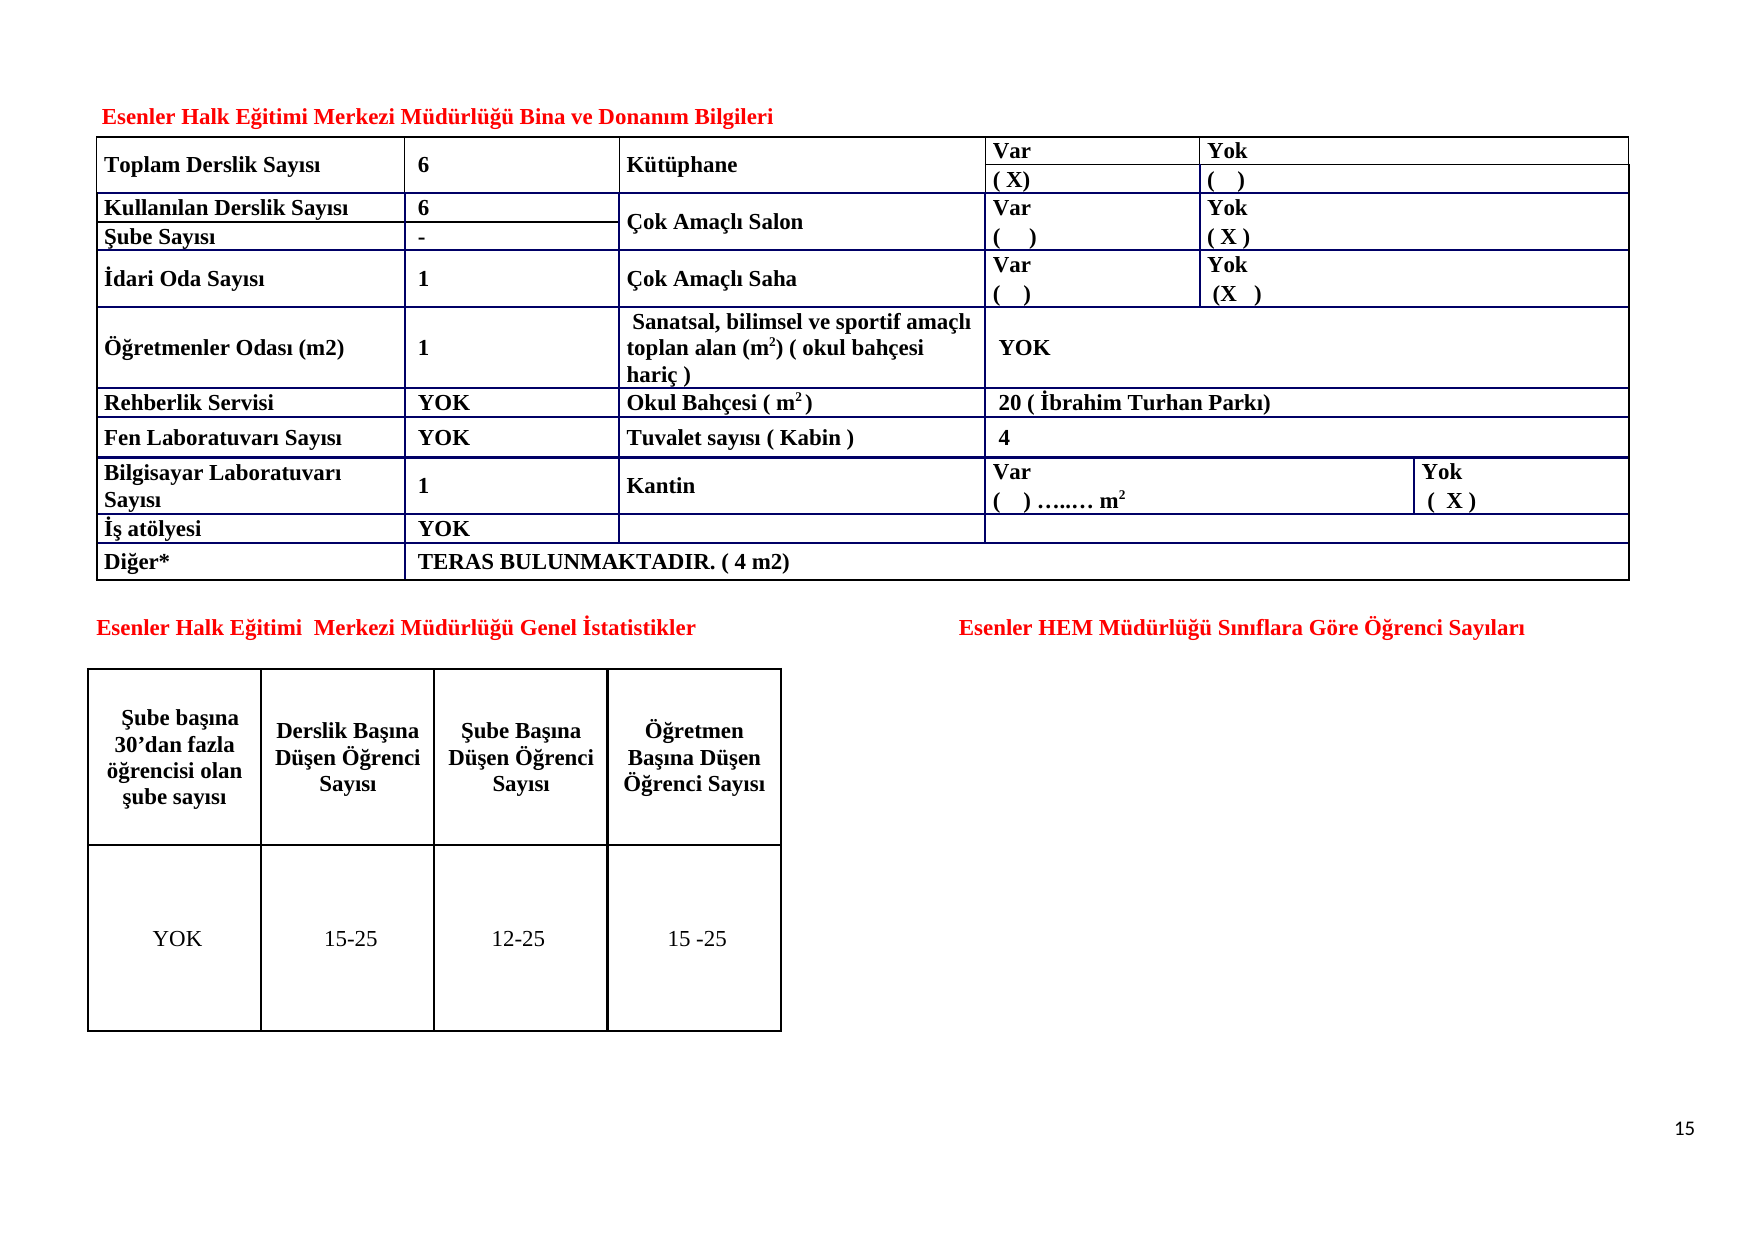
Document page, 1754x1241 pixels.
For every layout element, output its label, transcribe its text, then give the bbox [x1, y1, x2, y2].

table_cell Var [986, 194, 1199, 221]
table_cell 1 [406, 251, 618, 306]
table_cell Çok Amaçlı Salon [620, 194, 984, 249]
table_header Şube başına 30’dan fazla öğrencisi olan şube sayısı [89, 670, 260, 844]
table_cell YOK [89, 846, 260, 1030]
text Esenler Halk Eğitimi Merkezi Müdürlüğü Genel İstatistikler Esenler HEM Müdürlüğü Sınıflara Göre Öğrenci Sayıları [44, 614, 1695, 640]
table_cell Bilgisayar Laboratuvarı Sayısı [98, 459, 404, 513]
table_cell Şube Sayısı [98, 223, 404, 249]
table_cell ( X ) [1415, 485, 1628, 513]
table_cell Tuvalet sayısı ( Kabin ) [620, 418, 984, 456]
table_header Var [986, 138, 1199, 164]
table_cell YOK [406, 418, 618, 456]
table_cell 12-25 [435, 846, 606, 1030]
table_cell 4 [986, 418, 1628, 456]
table_cell Yok [1201, 251, 1628, 277]
text Esenler Halk Eğitimi Merkezi Müdürlüğü Bina ve Donanım Bilgileri [44, 103, 1695, 130]
table_header Derslik Başına Düşen Öğrenci Sayısı [262, 670, 433, 844]
table_cell - [406, 223, 618, 249]
table_cell 15 -25 [609, 846, 780, 1030]
table_cell Fen Laboratuvarı Sayısı [98, 418, 404, 456]
table_cell 15-25 [262, 846, 433, 1030]
table_header Kütüphane [620, 138, 985, 192]
table_cell YOK [406, 389, 618, 416]
table_cell Yok [1201, 194, 1628, 221]
table_cell ( ) [986, 278, 1199, 306]
table_header Yok [1200, 138, 1628, 164]
table_cell YOK [406, 515, 618, 542]
table_cell (X ) [1201, 278, 1628, 306]
table_cell 1 [406, 459, 618, 513]
table_cell Var [986, 251, 1199, 277]
table_cell Öğretmenler Odası (m2) [98, 308, 404, 387]
table_cell İdari Oda Sayısı [98, 251, 404, 306]
table_cell Var [986, 459, 1413, 485]
table_cell ( ) [986, 221, 1199, 249]
table_cell Diğer* [98, 544, 404, 579]
table_cell YOK [986, 308, 1628, 387]
table_header Toplam Derslik Sayısı [97, 138, 404, 192]
table_cell Okul Bahçesi ( m2 ) [620, 389, 984, 416]
table_cell ( X ) [1201, 221, 1628, 249]
table_cell [620, 515, 984, 542]
table_cell İş atölyesi [98, 515, 404, 542]
table_header 6 [405, 138, 619, 192]
table_header Öğretmen Başına Düşen Öğrenci Sayısı [609, 670, 780, 844]
table_cell Yok [1415, 459, 1628, 485]
table_cell ( ) …..… m2 [986, 485, 1413, 513]
table_cell Kullanılan Derslik Sayısı [98, 194, 404, 221]
table_cell 1 [406, 308, 618, 387]
table_header Şube Başına Düşen Öğrenci Sayısı [435, 670, 606, 844]
table_cell ( ) [1201, 165, 1628, 192]
table_cell 6 [406, 194, 618, 221]
table_cell Kantin [620, 459, 984, 513]
table_cell 20 ( İbrahim Turhan Parkı) [986, 389, 1628, 416]
table_cell Sanatsal, bilimsel ve sportif amaçlı toplan alan (m2) ( okul bahçesi hariç ) [620, 308, 984, 387]
table_cell ( X) [986, 165, 1199, 192]
table_cell TERAS BULUNMAKTADIR. ( 4 m2) [406, 544, 1628, 579]
table_cell [986, 515, 1628, 542]
table_cell Rehberlik Servisi [98, 389, 404, 416]
table_cell Çok Amaçlı Saha [620, 251, 984, 306]
